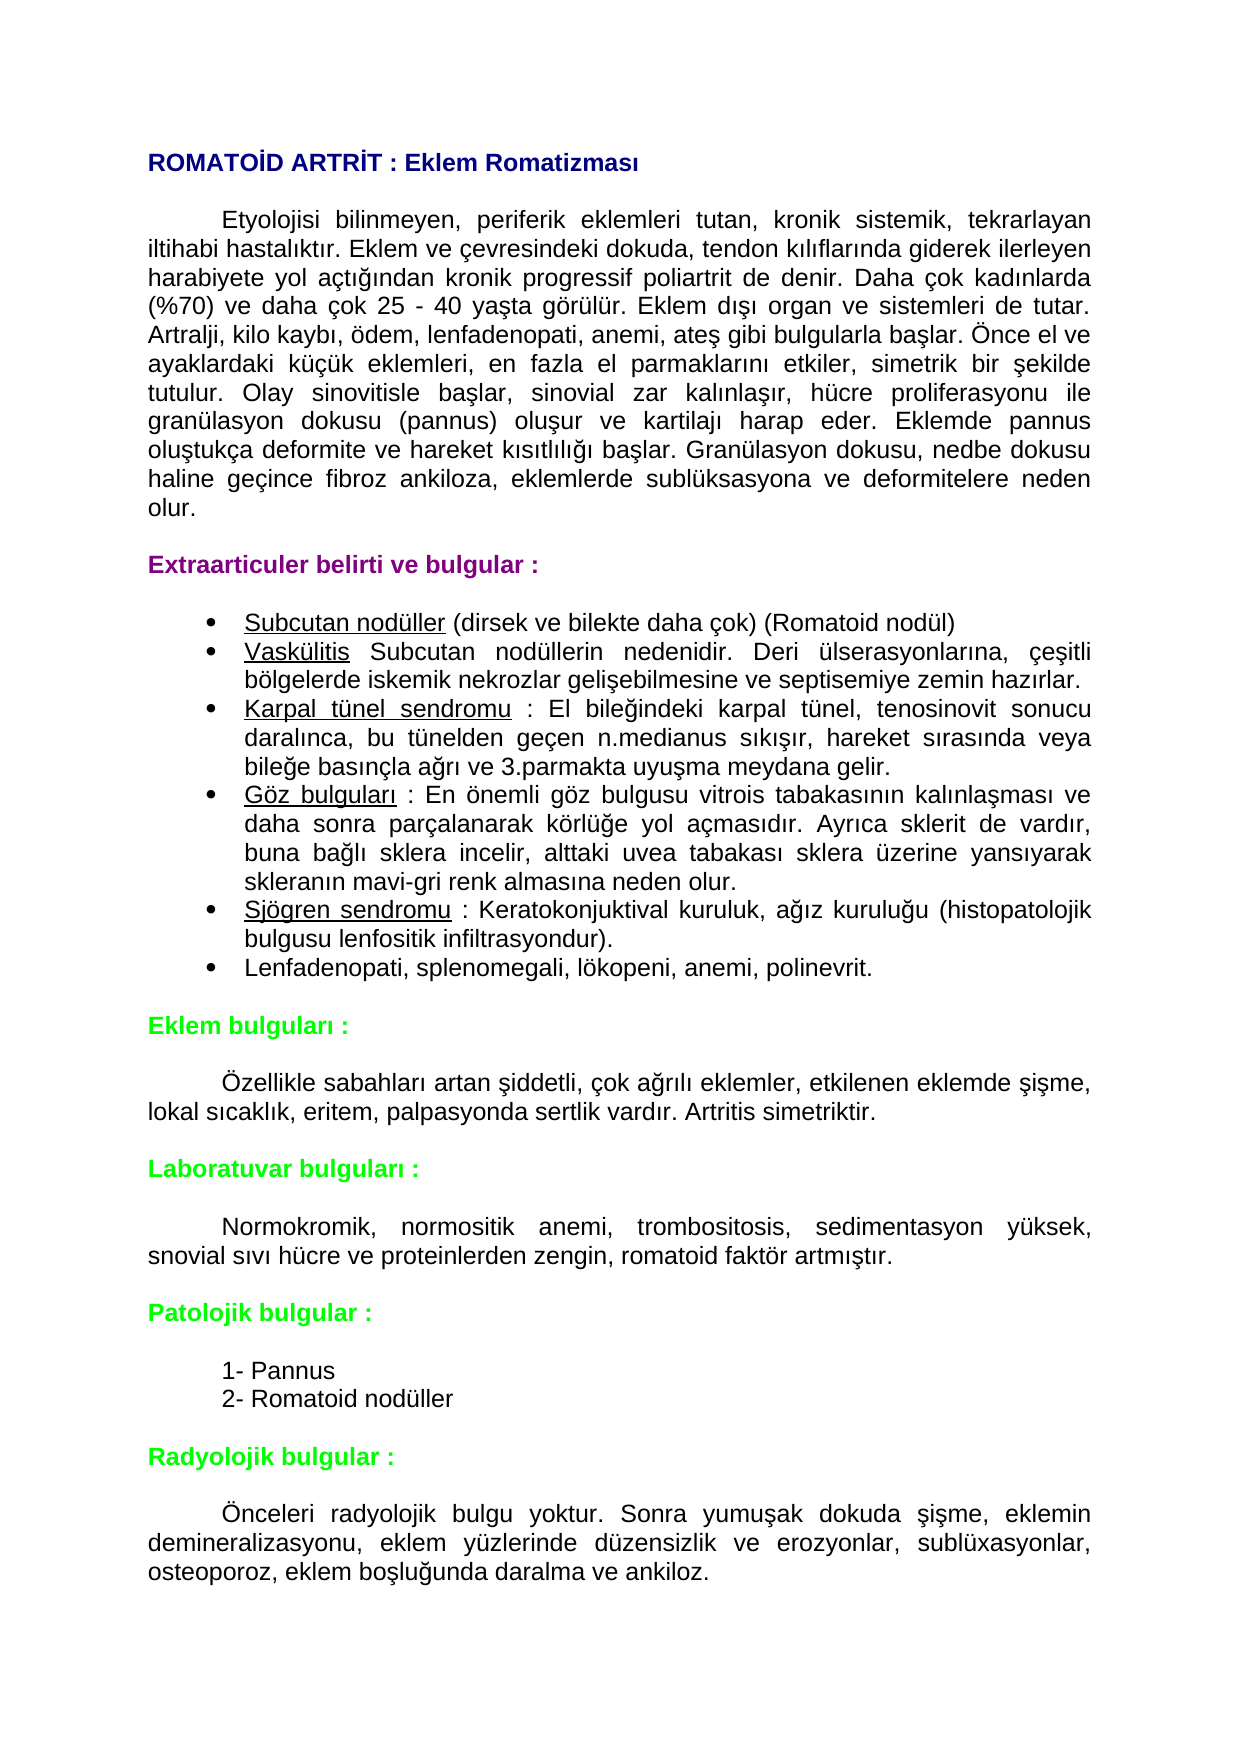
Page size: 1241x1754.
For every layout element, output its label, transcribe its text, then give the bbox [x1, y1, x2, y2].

text 1- Pannus [148, 1356, 1093, 1384]
text Laboratuvar bulguları : [148, 1154, 1093, 1183]
list Lenfadenopati, splenomegali, lökopeni, anemi, polinevrit. [207, 953, 1093, 982]
text 2- Romatoid nodüller [148, 1384, 1093, 1413]
subtitle ROMATOİD ARTRİT : Eklem Romatizması [148, 148, 1093, 176]
list Subcutan nodüller (dirsek ve bilekte daha çok) (Romatoid nodül) [207, 608, 1093, 636]
list Vaskülitis Subcutan nodüllerin nedenidir. Deri ülserasyonlarına, çeşitli bölgelerde iskemik nekrozlar gelişebilmesine ve septisemiye zemin hazırlar. [207, 636, 1093, 694]
text Radyolojik bulgular : [148, 1442, 1093, 1471]
text Eklem bulguları : [148, 1011, 1093, 1039]
list Karpal tünel sendromu : El bileğindeki karpal tünel, tenosinovit sonucu daralınca, bu tünelden geçen n.medianus sıkışır, hareket sırasında veya bileğe basınçla ağrı ve 3.parmakta uyuşma meydana gelir. [207, 694, 1093, 780]
text Etyolojisi bilinmeyen, periferik eklemleri tutan, kronik sistemik, tekrarlayan iltihabi hastalıktır. Eklem ve çevresindeki dokuda, tendon kılıflarında giderek ilerleyen harabiyete yol açtığından kronik progressif poliartrit de denir. Daha çok kadınlarda (%70) ve daha çok 25 - 40 yaşta görülür. Eklem dışı organ ve sistemleri de tutar. Artralji, kilo kaybı, ödem, lenfadenopati, anemi, ateş gibi bulgularla başlar. Önce el ve ayaklardaki küçük eklemleri, en fazla el parmaklarını etkiler, simetrik bir şekilde tutulur. Olay sinovitisle başlar, sinovial zar kalınlaşır, hücre proliferasyonu ile granülasyon dokusu (pannus) oluşur ve kartilajı harap eder. Eklemde pannus oluştukça deformite ve hareket kısıtlılığı başlar. Granülasyon dokusu, nedbe dokusu haline geçince fibroz ankiloza, eklemlerde sublüksasyona ve deformitelere neden olur. [148, 205, 1093, 521]
text Özellikle sabahları artan şiddetli, çok ağrılı eklemler, etkilenen eklemde şişme, lokal sıcaklık, eritem, palpasyonda sertlik vardır. Artritis simetriktir. [148, 1068, 1093, 1126]
text Extraarticuler belirti ve bulgular : [148, 550, 1093, 579]
text Önceleri radyolojik bulgu yoktur. Sonra yumuşak dokuda şişme, eklemin demineralizasyonu, eklem yüzlerinde düzensizlik ve erozyonlar, sublüxasyonlar, osteoporoz, eklem boşluğunda daralma ve ankiloz. [148, 1499, 1093, 1586]
text Normokromik, normositik anemi, trombositosis, sedimentasyon yüksek, snovial sıvı hücre ve proteinlerden zengin, romatoid faktör artmıştır. [148, 1212, 1093, 1269]
list Sjögren sendromu : Keratokonjuktival kuruluk, ağız kuruluğu (histopatolojik bulgusu lenfositik infiltrasyondur). [207, 896, 1093, 953]
list Göz bulguları : En önemli göz bulgusu vitrois tabakasının kalınlaşması ve daha sonra parçalanarak körlüğe yol açmasıdır. Ayrıca sklerit de vardır, buna bağlı sklera incelir, alttaki uvea tabakası sklera üzerine yansıyarak skleranın mavi-gri renk almasına neden olur. [207, 780, 1093, 896]
text Patolojik bulgular : [148, 1298, 1093, 1327]
